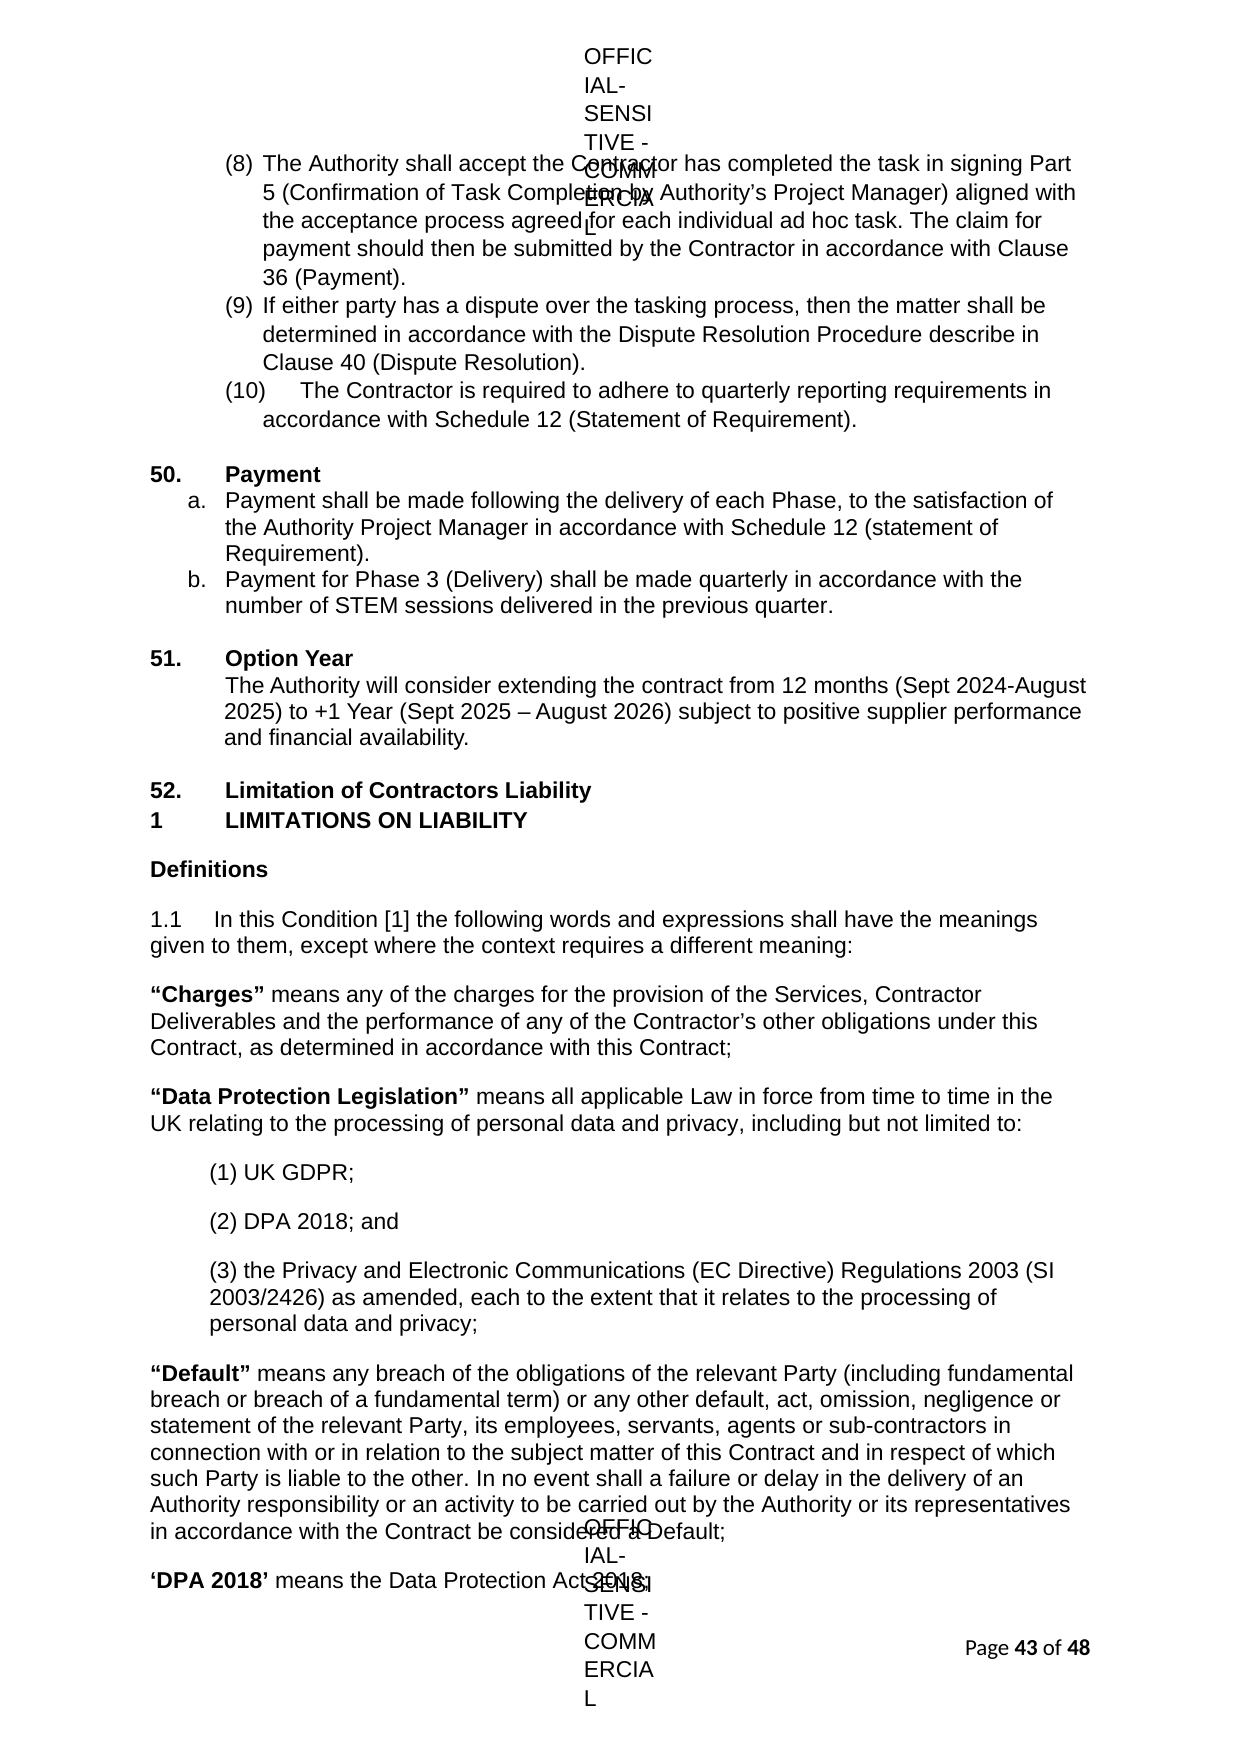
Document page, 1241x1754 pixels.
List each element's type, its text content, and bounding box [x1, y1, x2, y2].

text (1) UK GDPR; [209, 1159, 1090, 1185]
text “Charges” means any of the charges for the provision of the Services, Contractor Deliverables and the performance of any of the Contractor’s other obligations under this Contract, as determined in accordance with this Contract; [150, 981, 1090, 1060]
text 52. Limitation of Contractors Liability [150, 777, 1078, 803]
text Definitions [150, 856, 1090, 883]
text 1.1 In this Condition [1] the following words and expressions shall have the meanings given to them, except where the context requires a different meaning: [150, 906, 1090, 958]
text “Default” means any breach of the obligations of the relevant Party (including fundamental breach or breach of a fundamental term) or any other default, act, omission, negligence or statement of the relevant Party, its employees, servants, agents or sub-contractors in connection with or in relation to the subject matter of this Contract and in respect of which such Party is liable to the other. In no event shall a failure or delay in the delivery of an Authority responsibility or an activity to be carried out by the Authority or its representatives in accordance with the Contract be considered a Default; [150, 1359, 1090, 1544]
text (3) the Privacy and Electronic Communications (EC Directive) Regulations 2003 (SI 2003/2426) as amended, each to the extent that it relates to the processing of personal data and privacy; [209, 1257, 1090, 1337]
list Payment shall be made following the delivery of each Phase, to the satisfaction of the Authority Project Manager in accordance with Schedule 12 (statement of Requirement). [187, 487, 1090, 566]
list The Authority shall accept the Contractor has completed the task in signing Part 5 (Confirmation of Task Completion by Authority’s Project Manager) aligned with the acceptance process agreed for each individual ad hoc task. The claim for payment should then be submitted by the Contractor in accordance with Clause 36 (Payment). [225, 150, 1090, 290]
list The Contractor is required to adhere to quarterly reporting requirements in accordance with Schedule 12 (Statement of Requirement). [225, 377, 1090, 432]
text “Data Protection Legislation” means all applicable Law in force from time to time in the UK relating to the processing of personal data and privacy, including but not limited to: [150, 1083, 1090, 1136]
text 1 LIMITATIONS ON LIABILITY [150, 807, 1090, 833]
text 50. Payment [150, 461, 1090, 487]
text (2) DPA 2018; and [209, 1208, 1090, 1234]
list Payment for Phase 3 (Delivery) shall be made quarterly in accordance with the number of STEM sessions delivered in the previous quarter. [187, 566, 1090, 619]
text ‘DPA 2018’ means the Data Protection Act 2018; [150, 1567, 1090, 1593]
text The Authority will consider extending the contract from 12 months (Sept 2024-August 2025) to +1 Year (Sept 2025 – August 2026) subject to positive supplier performance and financial availability. [224, 672, 1090, 751]
list If either party has a dispute over the tasking process, then the matter shall be determined in accordance with the Dispute Resolution Procedure describe in Clause 40 (Dispute Resolution). [225, 292, 1090, 375]
text 51. Option Year [150, 645, 1090, 672]
